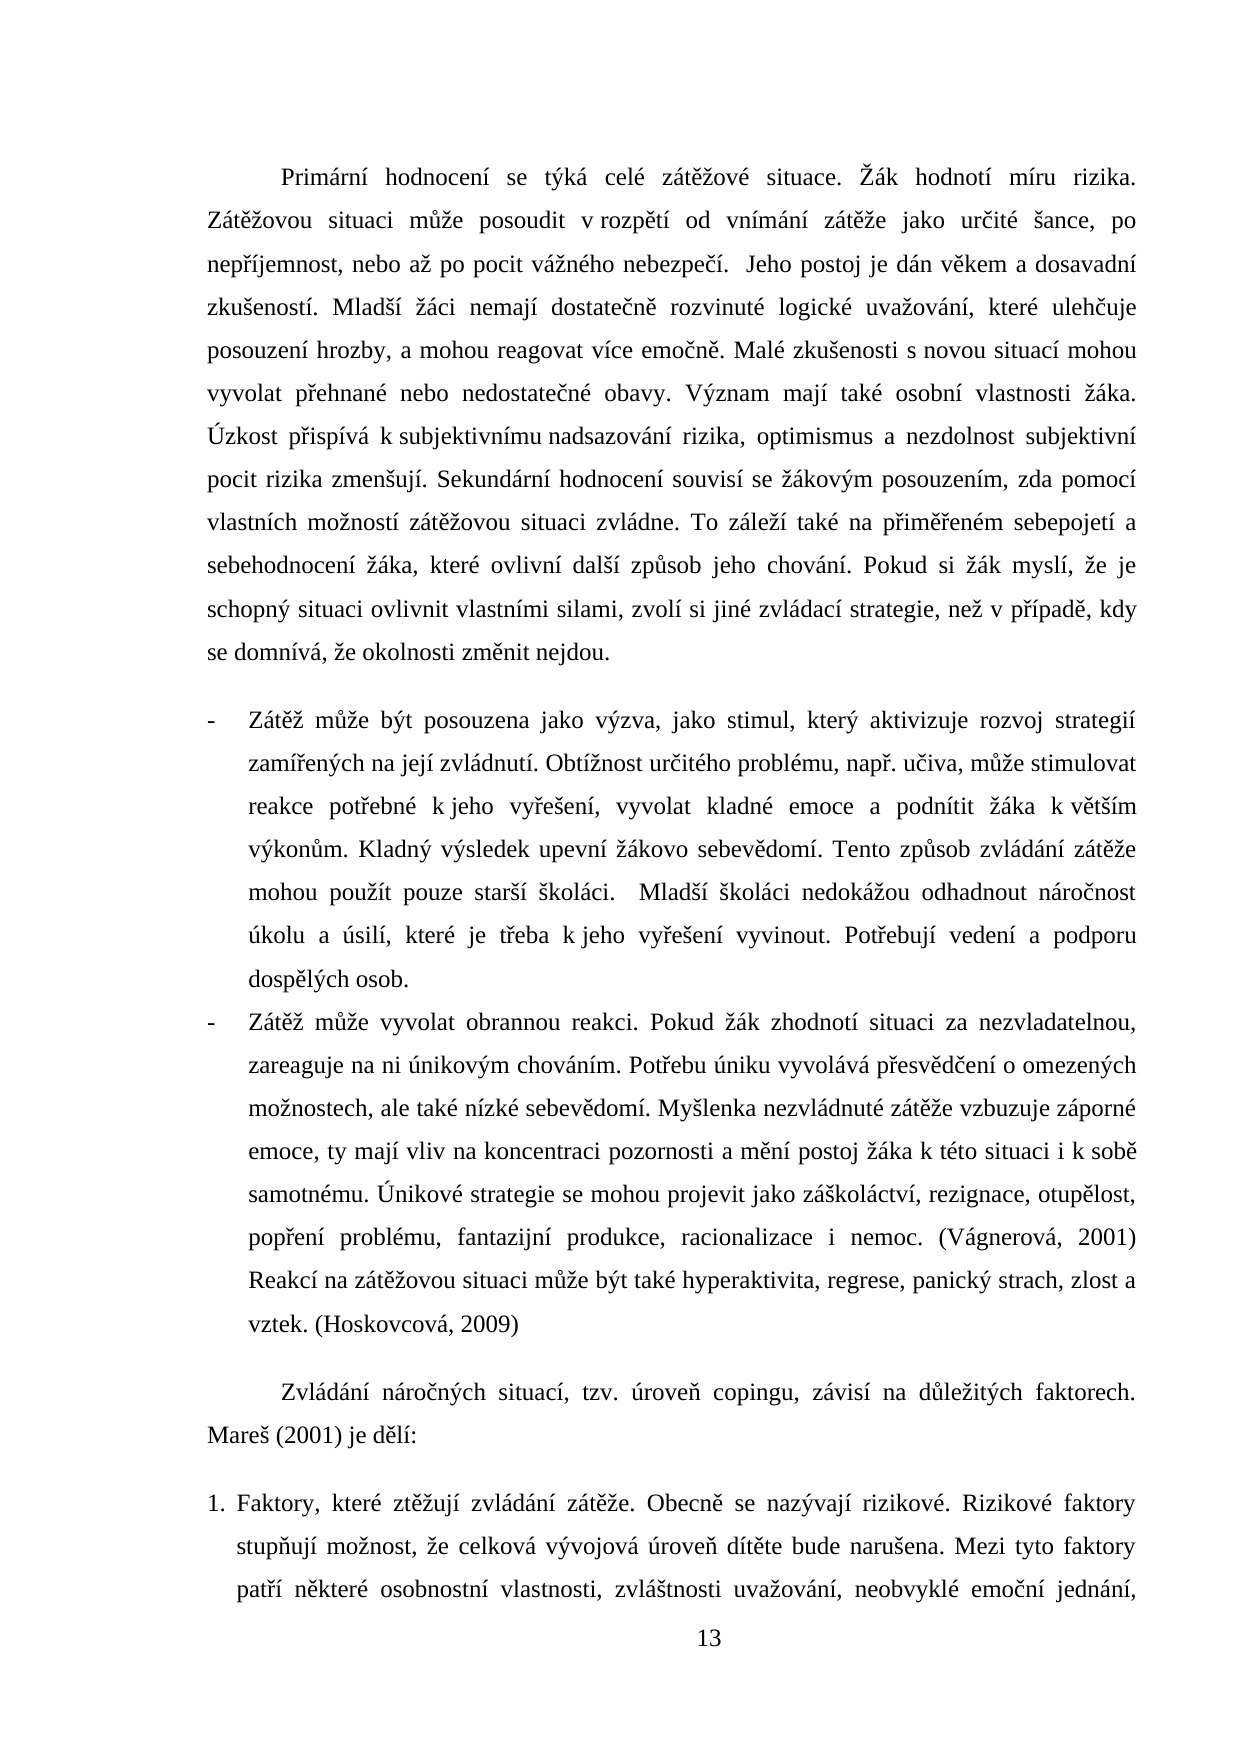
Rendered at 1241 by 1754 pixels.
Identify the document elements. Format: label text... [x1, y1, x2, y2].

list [207, 1488, 1137, 1603]
list Zátěž může být posouzena jako výzva, jako stimul, který aktivizuje rozvoj strategií zamířených na její zvládnutí. Obtížnost určitého problému, např. učiva, může stimulovat reakce potřebné k jeho vyřešení, vyvolat kladné emoce a podnítit žáka k větším výkonům. Kladný výsledek upevní žákovo sebevědomí. Tento způsob zvládání zátěže mohou použít pouze starší školáci. Mladší školáci nedokážou odhadnout náročnost úkolu a úsilí, které je třeba k jeho vyřešení vyvinout. Potřebují vedení a podporu dospělých osob. [207, 705, 1137, 992]
text Primární hodnocení se týká celé zátěžové situace. Žák hodnotí míru rizika. Zátěžovou situaci může posoudit v rozpětí od vnímání zátěže jako určité šance, po nepříjemnost, nebo až po pocit vážného nebezpečí. Jeho postoj je dán věkem a dosavadní zkušeností. Mladší žáci nemají dostatečně rozvinuté logické uvažování, které ulehčuje posouzení hrozby, a mohou reagovat více emočně. Malé zkušenosti s novou situací mohou vyvolat přehnané nebo nedostatečné obavy. Význam mají také osobní vlastnosti žáka. Úzkost přispívá k subjektivnímu nadsazování rizika, optimismus a nezdolnost subjektivní pocit rizika zmenšují. Sekundární hodnocení souvisí se žákovým posouzením, zda pomocí vlastních možností zátěžovou situaci zvládne. To záleží také na přiměřeném sebepojetí a sebehodnocení žáka, které ovlivní další způsob jeho chování. Pokud si žák myslí, že je schopný situaci ovlivnit vlastními silami, zvolí si jiné zvládací strategie, než v případě, kdy se domnívá, že okolnosti změnit nejdou. [207, 162, 1137, 666]
list Zátěž může vyvolat obrannou reakci. Pokud žák zhodnotí situaci za nezvladatelnou, zareaguje na ni únikovým chováním. Potřebu úniku vyvolává přesvědčení o omezených možnostech, ale také nízké sebevědomí. Myšlenka nezvládnuté zátěže vzbuzuje záporné emoce, ty mají vliv na koncentraci pozornosti a mění postoj žáka k této situaci i k sobě samotnému. Únikové strategie se mohou projevit jako záškoláctví, rezignace, otupělost, popření problému, fantazijní produkce, racionalizace i nemoc. (Vágnerová, 2001) Reakcí na zátěžovou situaci může být také hyperaktivita, regrese, panický strach, zlost a vztek. (Hoskovcová, 2009) [207, 1007, 1137, 1337]
text Zvládání náročných situací, tzv. úroveň copingu, závisí na důležitých faktorech. Mareš (2001) je dělí: [207, 1377, 1137, 1449]
